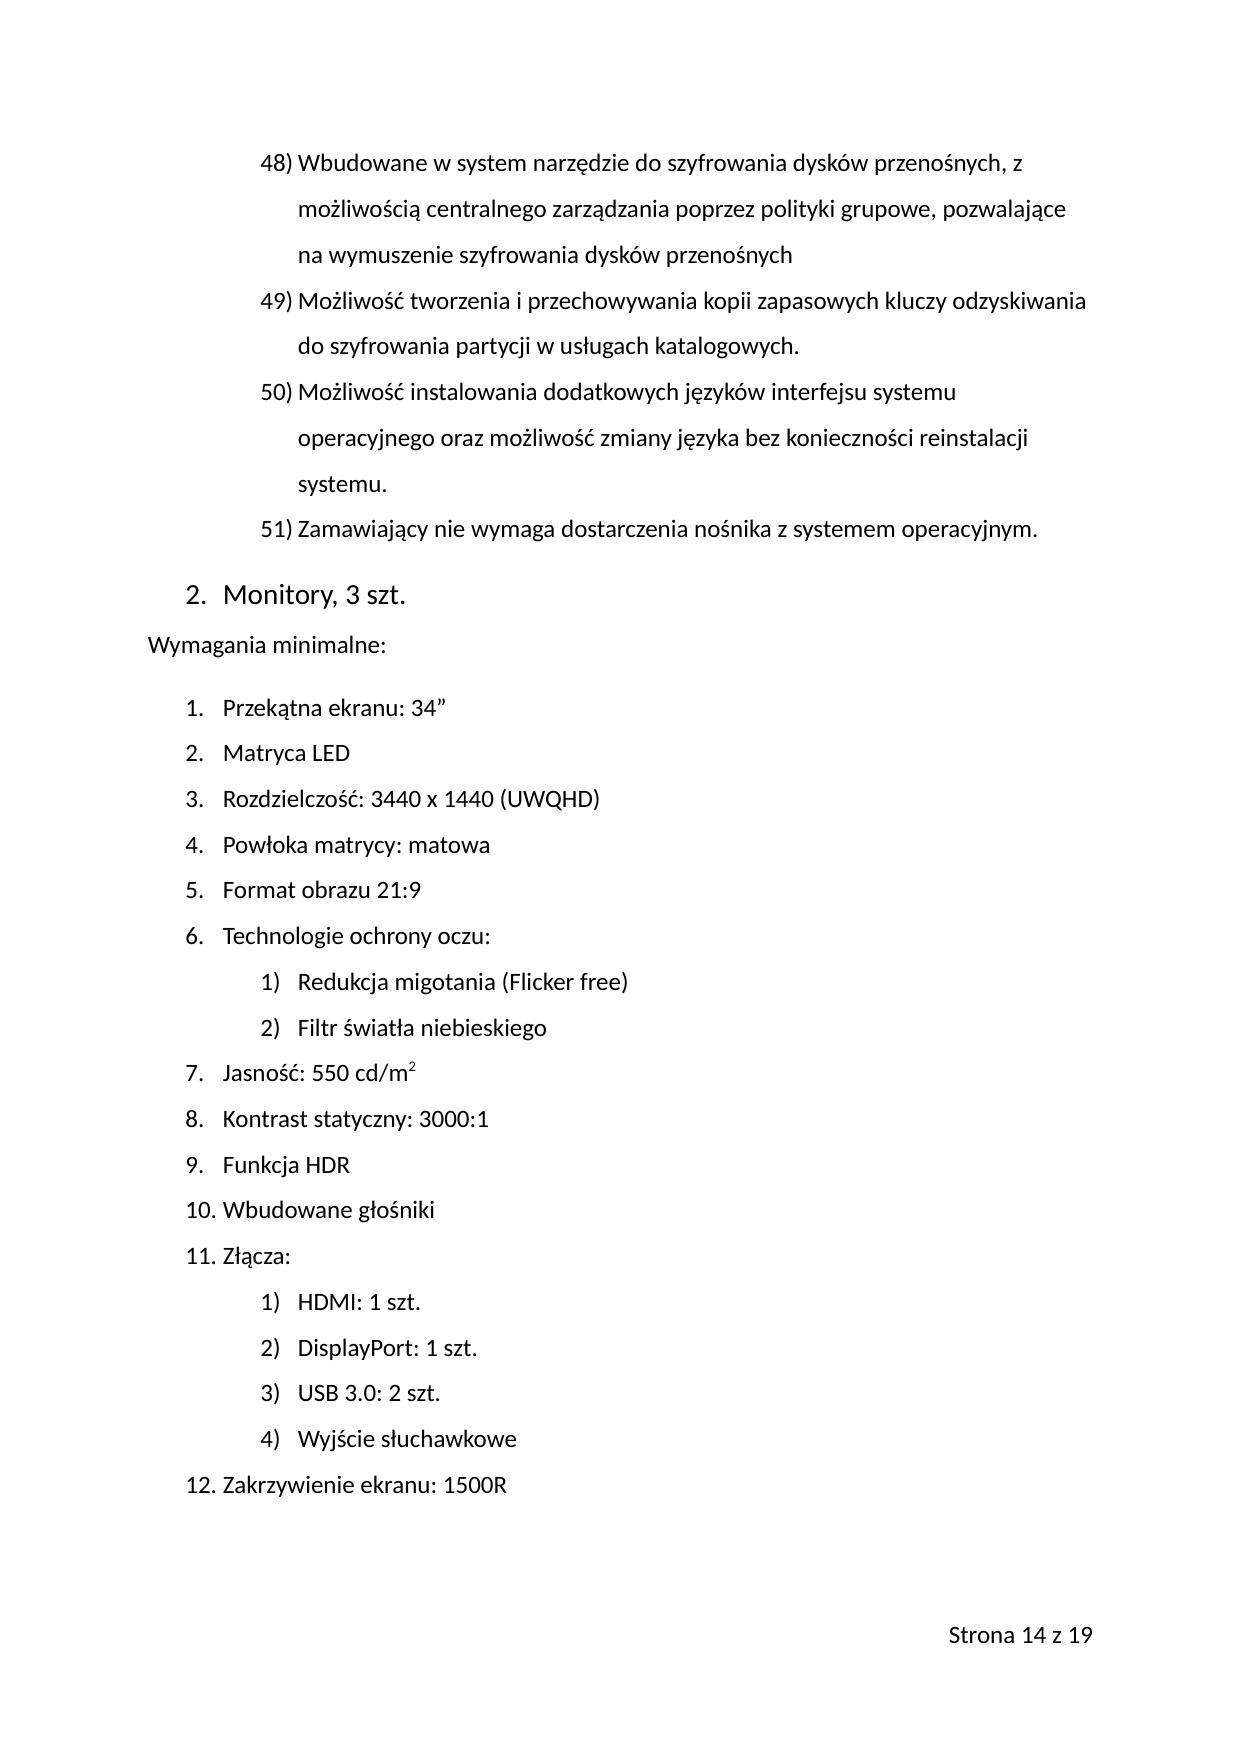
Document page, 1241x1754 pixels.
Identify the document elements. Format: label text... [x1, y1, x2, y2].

list Jasność: 550 cd/m2 [185, 1057, 1093, 1088]
list Rozdzielczość: 3440 x 1440 (UWQHD) [185, 783, 1093, 814]
list DisplayPort: 1 szt. [260, 1332, 1093, 1362]
list Zamawiający nie wymaga dostarczenia nośnika z systemem operacyjnym. [260, 513, 1093, 544]
list Filtr światła niebieskiego [260, 1012, 1093, 1042]
list Zakrzywienie ekranu: 1500R [185, 1469, 1093, 1499]
list USB 3.0: 2 szt. [260, 1378, 1093, 1408]
list HDMI: 1 szt. [260, 1286, 1093, 1317]
text Wymagania minimalne: [148, 629, 1093, 660]
list Technologie ochrony oczu: [185, 920, 1093, 951]
list Wbudowane głośniki [185, 1195, 1093, 1225]
list Powłoka matrycy: matowa [185, 829, 1093, 859]
list Możliwość instalowania dodatkowych języków interfejsu systemu operacyjnego oraz możliwość zmiany języka bez konieczności reinstalacji systemu. [260, 376, 1093, 498]
subtitle Monitory, 3 szt. [185, 576, 1093, 611]
list Złącza: [185, 1240, 1093, 1271]
list Wyjście słuchawkowe [260, 1423, 1093, 1454]
list Matryca LED [185, 737, 1093, 768]
list Kontrast statyczny: 3000:1 [185, 1103, 1093, 1134]
list Redukcja migotania (Flicker free) [260, 966, 1093, 997]
list Wbudowane w system narzędzie do szyfrowania dysków przenośnych, z możliwością centralnego zarządzania poprzez polityki grupowe, pozwalające na wymuszenie szyfrowania dysków przenośnych [260, 148, 1093, 269]
list Przekątna ekranu: 34” [185, 692, 1093, 722]
list Format obrazu 21:9 [185, 874, 1093, 905]
list Możliwość tworzenia i przechowywania kopii zapasowych kluczy odzyskiwania do szyfrowania partycji w usługach katalogowych. [260, 285, 1093, 361]
list Funkcja HDR [185, 1149, 1093, 1179]
